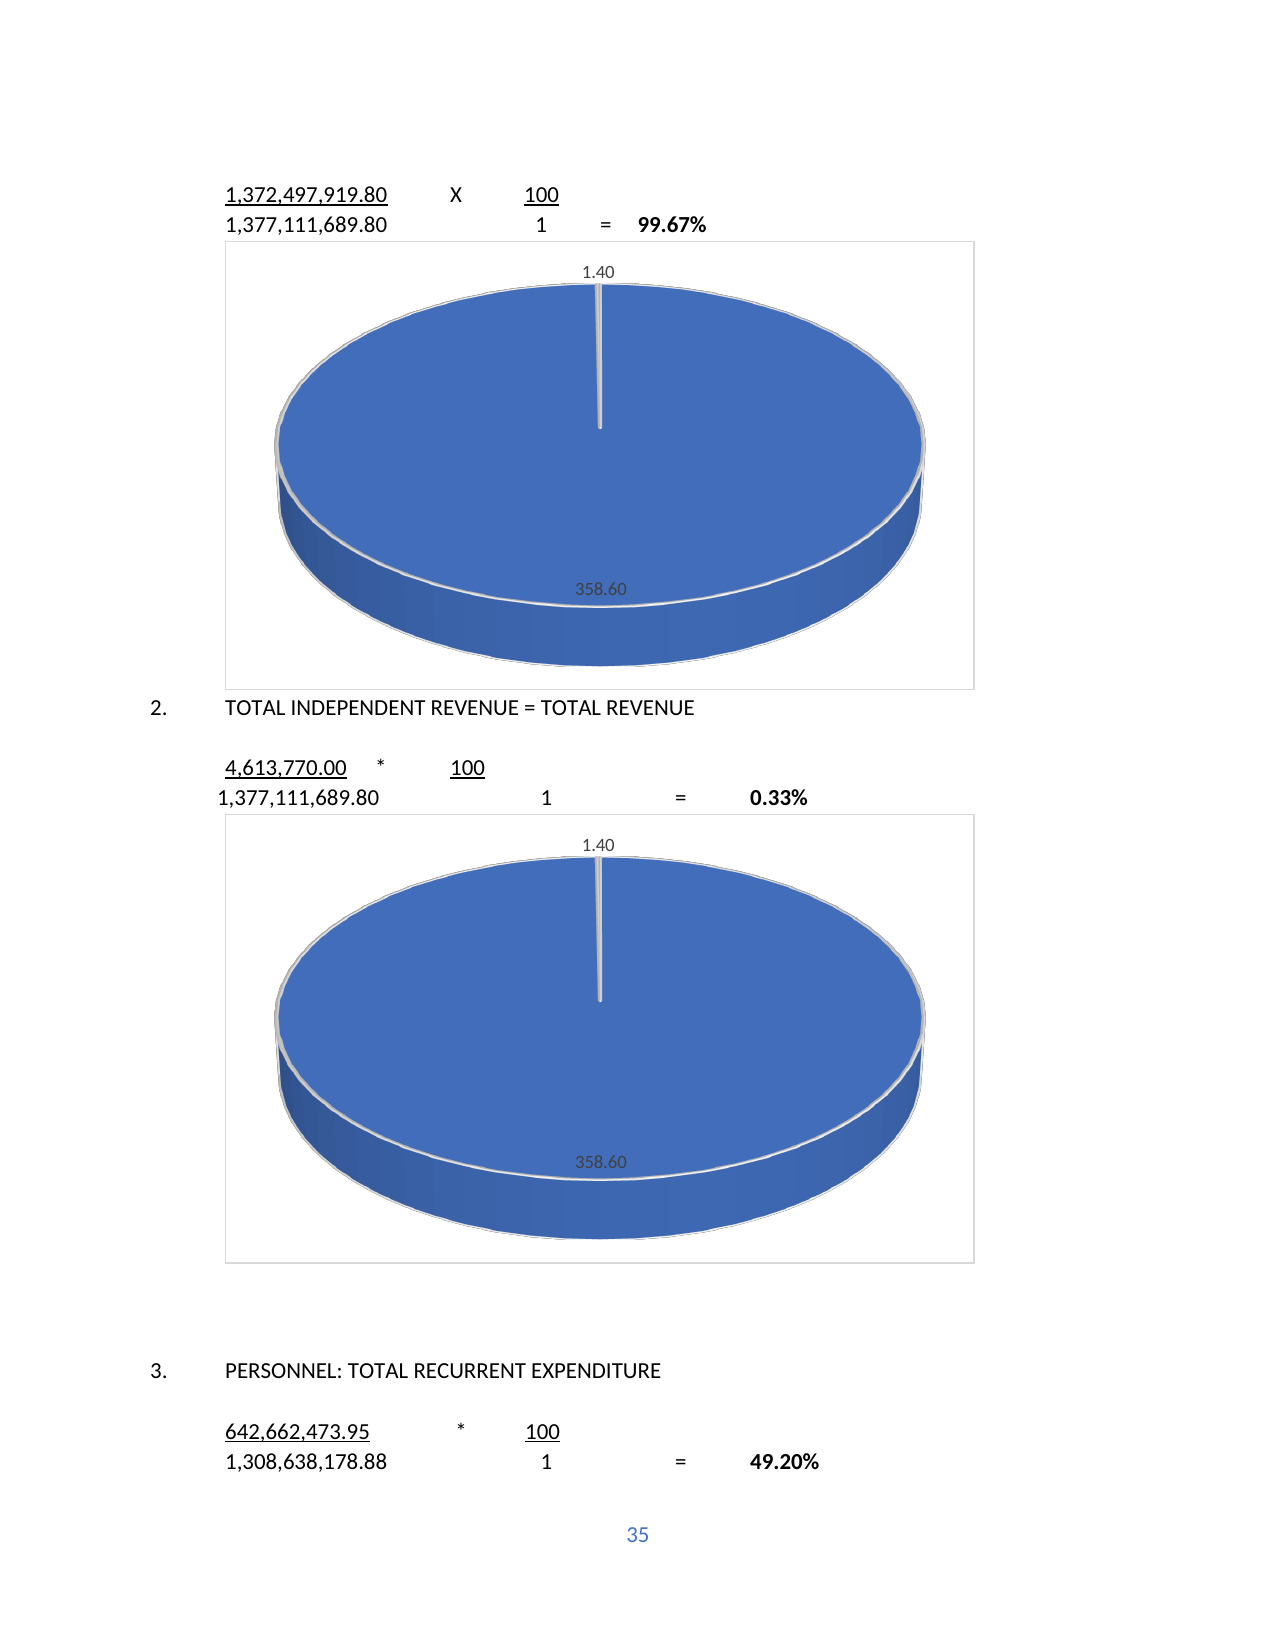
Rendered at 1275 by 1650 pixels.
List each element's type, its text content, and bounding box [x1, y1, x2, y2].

text 3. PERSONNEL: TOTAL RECURRENT EXPENDITURE [150, 1356, 1125, 1384]
text 2. TOTAL INDEPENDENT REVENUE = TOTAL REVENUE [150, 693, 1125, 721]
text 642,662,473.95 * 100 [150, 1417, 1125, 1445]
text 1,308,638,178.88 1 = 49.20% [150, 1447, 1125, 1475]
text 1,377,111,689.80 1 = 0.33% [150, 783, 1125, 811]
text 1,377,111,689.80 1 = 99.67% [150, 210, 1125, 238]
text 4,613,770.00 * 100 [150, 753, 1125, 781]
text 1,372,497,919.80 X 100 [150, 180, 1125, 208]
